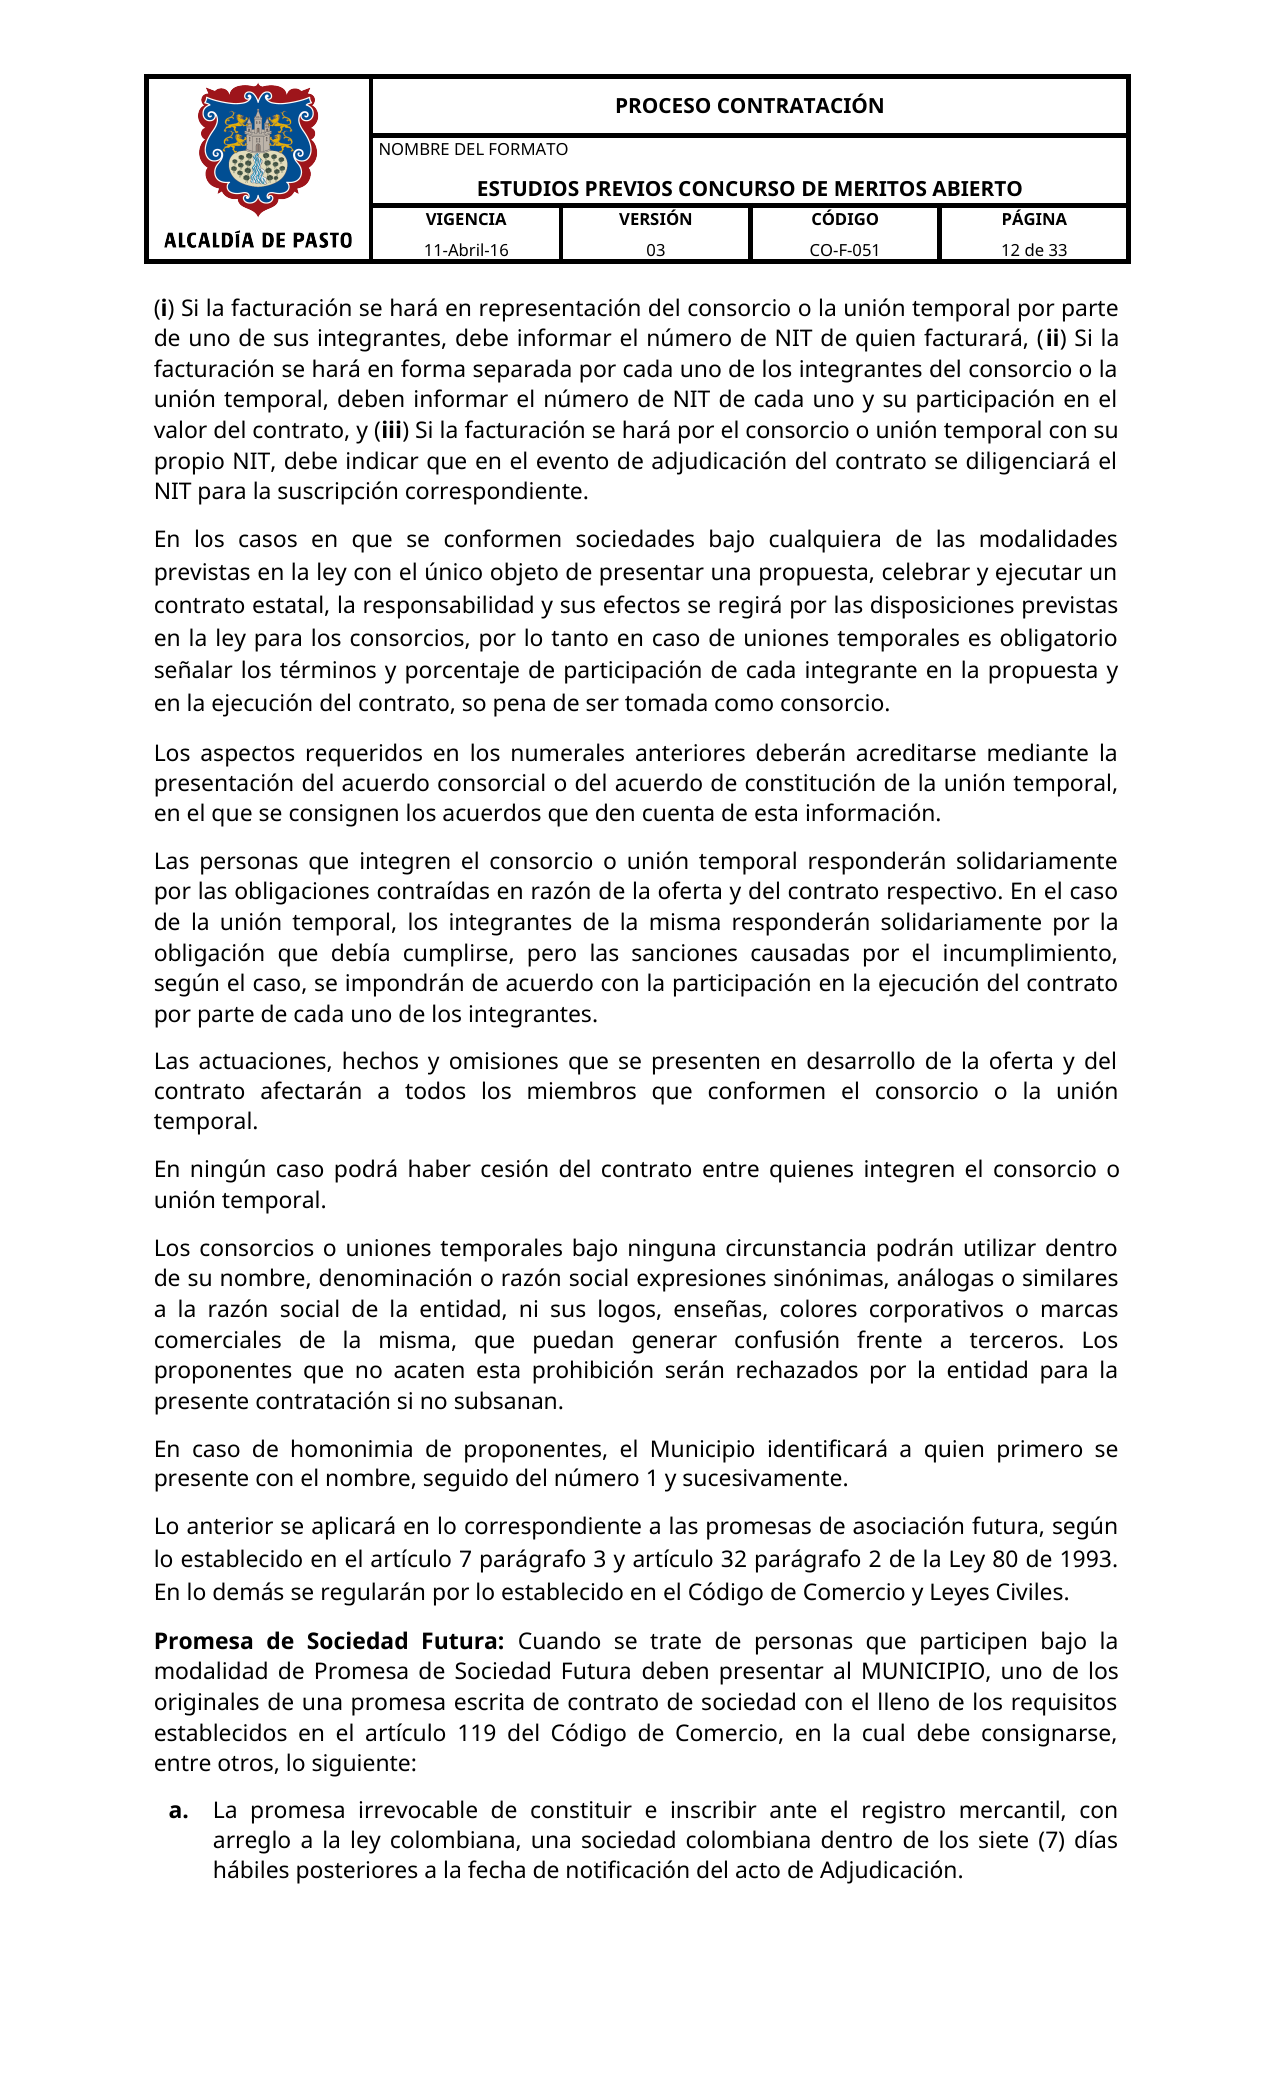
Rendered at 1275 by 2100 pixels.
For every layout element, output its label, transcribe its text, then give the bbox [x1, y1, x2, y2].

text En caso de homonimia de proponentes, el Municipio identificará a quien primero se presente con el nombre, seguido del número 1 y sucesivamente. [153, 1433, 1119, 1493]
text En ningún caso podrá haber cesión del contrato entre quienes integren el consorcio o unión temporal. [153, 1153, 1121, 1216]
text (i) Si la facturación se hará en representación del consorcio o la unión temporal por parte de uno de sus integrantes, debe informar el número de NIT de quien facturará, (ii) Si la facturación se hará en forma separada por cada uno de los integrantes del consorcio o la unión temporal, deben informar el número de NIT de cada uno y su participación en el valor del contrato, y (iii) Si la facturación se hará por el consorcio o unión temporal con su propio NIT, debe indicar que en el evento de adjudicación del contrato se diligenciará el NIT para la suscripción correspondiente. [153, 292, 1119, 506]
text Lo anterior se aplicará en lo correspondiente a las promesas de asociación futura, según lo establecido en el artículo 7 parágrafo 3 y artículo 32 parágrafo 2 de la Ley 80 de 1993. En lo demás se regularán por lo establecido en el Código de Comercio y Leyes Civiles. [153, 1510, 1119, 1607]
text Los aspectos requeridos en los numerales anteriores deberán acreditarse mediante la presentación del acuerdo consorcial o del acuerdo de constitución de la unión temporal, en el que se consignen los acuerdos que den cuenta de esta información. [153, 737, 1119, 828]
list La promesa irrevocable de constituir e inscribir ante el registro mercantil, con arreglo a la ley colombiana, una sociedad colombiana dentro de los siete (7) días hábiles posteriores a la fecha de notificación del acto de Adjudicación. [168, 1795, 1119, 1885]
text Promesa de Sociedad Futura: Cuando se trate de personas que participen bajo la modalidad de Promesa de Sociedad Futura deben presentar al MUNICIPIO, uno de los originales de una promesa escrita de contrato de sociedad con el lleno de los requisitos establecidos en el artículo 119 del Código de Comercio, en la cual debe consignarse, entre otros, lo siguiente: [153, 1625, 1119, 1778]
picture [164, 82, 352, 248]
text Las personas que integren el consorcio o unión temporal responderán solidariamente por las obligaciones contraídas en razón de la oferta y del contrato respectivo. En el caso de la unión temporal, los integrantes de la misma responderán solidariamente por la obligación que debía cumplirse, pero las sanciones causadas por el incumplimiento, según el caso, se impondrán de acuerdo con la participación en la ejecución del contrato por parte de cada uno de los integrantes. [153, 845, 1119, 1029]
text Las actuaciones, hechos y omisiones que se presenten en desarrollo de la oferta y del contrato afectarán a todos los miembros que conformen el consorcio o la unión temporal. [153, 1046, 1119, 1137]
text Los consorcios o uniones temporales bajo ninguna circunstancia podrán utilizar dentro de su nombre, denominación o razón social expresiones sinónimas, análogas o similares a la razón social de la entidad, ni sus logos, enseñas, colores corporativos o marcas comerciales de la misma, que puedan generar confusión frente a terceros. Los proponentes que no acaten esta prohibición serán rechazados por la entidad para la presente contratación si no subsanan. [153, 1232, 1119, 1416]
text En los casos en que se conformen sociedades bajo cualquiera de las modalidades previstas en la ley con el único objeto de presentar una propuesta, celebrar y ejecutar un contrato estatal, la responsabilidad y sus efectos se regirá por las disposiciones previstas en la ley para los consorcios, por lo tanto en caso de uniones temporales es obligatorio señalar los términos y porcentaje de participación de cada integrante en la propuesta y en la ejecución del contrato, so pena de ser tomada como consorcio. [153, 523, 1119, 718]
